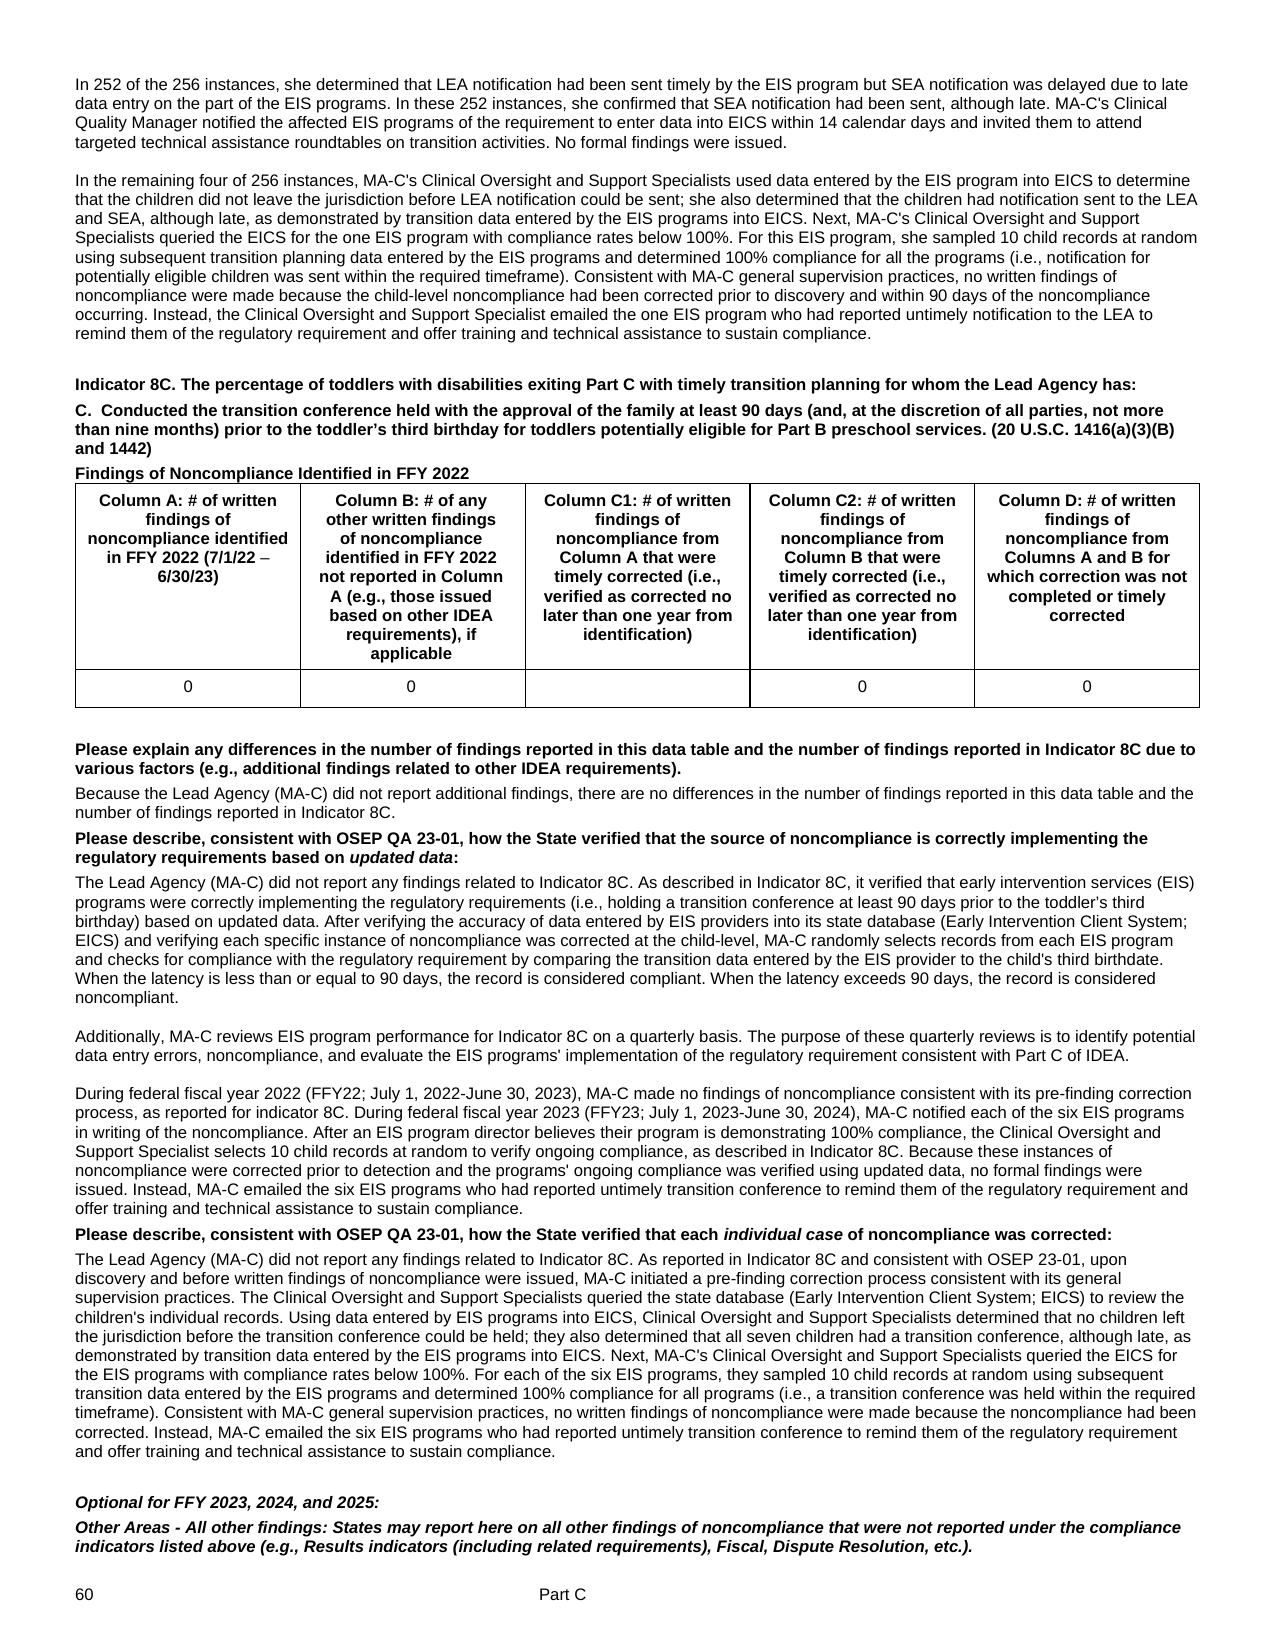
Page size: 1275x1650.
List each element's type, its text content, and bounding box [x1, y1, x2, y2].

table_header Column B: # of any other written findings of noncompliance identified in FFY 2022 not reported in Column A (e.g., those issued based on other IDEA requirements), if applicable [301, 484, 525, 669]
table_cell 0 [751, 670, 974, 707]
text The Lead Agency (MA-C) did not report any findings related to Indicator 8C. As reported in Indicator 8C and consistent with OSEP 23-01, upon discovery and before written findings of noncompliance were issued, MA-C initiated a pre-finding correction process consistent with its general supervision practices. The Clinical Oversight and Support Specialists queried the state database (Early Intervention Client System; EICS) to review the children's individual records. Using data entered by EIS programs into EICS, Clinical Oversight and Support Specialists determined that no children left the jurisdiction before the transition conference could be held; they also determined that all seven children had a transition conference, although late, as demonstrated by transition data entered by the EIS programs into EICS. Next, MA-C's Clinical Oversight and Support Specialists queried the EICS for the EIS programs with compliance rates below 100%. For each of the six EIS programs, they sampled 10 child records at random using subsequent transition data entered by the EIS programs and determined 100% compliance for all programs (i.e., a transition conference was held within the required timeframe). Consistent with MA-C general supervision practices, no written findings of noncompliance were made because the noncompliance had been corrected. Instead, MA-C emailed the six EIS programs who had reported untimely transition conference to remind them of the regulatory requirement and offer training and technical assistance to sustain compliance. [75, 1250, 1200, 1461]
text The Lead Agency (MA-C) did not report any findings related to Indicator 8C. As described in Indicator 8C, it verified that early intervention services (EIS) programs were correctly implementing the regulatory requirements (i.e., holding a transition conference at least 90 days prior to the toddler’s third birthday) based on updated data. After verifying the accuracy of data entered by EIS providers into its state database (Early Intervention Client System; EICS) and verifying each specific instance of noncompliance was corrected at the child-level, MA-C randomly selects records from each EIS program and checks for compliance with the regulatory requirement by comparing the transition data entered by the EIS provider to the child's third birthdate. When the latency is less than or equal to 90 days, the record is considered compliant. When the latency exceeds 90 days, the record is considered noncompliant. Additionally, MA-C reviews EIS program performance for Indicator 8C on a quarterly basis. The purpose of these quarterly reviews is to identify potential data entry errors, noncompliance, and evaluate the EIS programs' implementation of the regulatory requirement consistent with Part C of IDEA. During federal fiscal year 2022 (FFY22; July 1, 2022-June 30, 2023), MA-C made no findings of noncompliance consistent with its pre-finding correction process, as reported for indicator 8C. During federal fiscal year 2023 (FFY23; July 1, 2023-June 30, 2024), MA-C notified each of the six EIS programs in writing of the noncompliance. After an EIS program director believes their program is demonstrating 100% compliance, the Clinical Oversight and Support Specialist selects 10 child records at random to verify ongoing compliance, as described in Indicator 8C. Because these instances of noncompliance were corrected prior to detection and the programs' ongoing compliance was verified using updated data, no formal findings were issued. Instead, MA-C emailed the six EIS programs who had reported untimely transition conference to remind them of the regulatory requirement and offer training and technical assistance to sustain compliance. [75, 873, 1200, 1218]
table_header Column C1: # of written findings of noncompliance from Column A that were timely corrected (i.e., verified as corrected no later than one year from identification) [526, 484, 749, 669]
table_header Column A: # of written findings of noncompliance identified in FFY 2022 (7/1/22 – 6/30/23) [76, 484, 300, 669]
table_cell 0 [301, 670, 525, 707]
table_cell 0 [76, 670, 300, 707]
text Please explain any differences in the number of findings reported in this data table and the number of findings reported in Indicator 8C due to various factors (e.g., additional findings related to other IDEA requirements). [75, 739, 1200, 778]
text Other Areas - All other findings: States may report here on all other findings of noncompliance that were not reported under the compliance indicators listed above (e.g., Results indicators (including related requirements), Fiscal, Dispute Resolution, etc.). [75, 1518, 1200, 1556]
table_cell [526, 670, 749, 707]
text Because the Lead Agency (MA-C) did not report additional findings, there are no differences in the number of findings reported in this data table and the number of findings reported in Indicator 8C. [75, 784, 1200, 822]
table_header Column C2: # of written findings of noncompliance from Column B that were timely corrected (i.e., verified as corrected no later than one year from identification) [751, 484, 974, 669]
text Please describe, consistent with OSEP QA 23-01, how the State verified that the source of noncompliance is correctly implementing the regulatory requirements based on updated data: [75, 829, 1200, 867]
text C. Conducted the transition conference held with the approval of the family at least 90 days (and, at the discretion of all parties, not more than nine months) prior to the toddler’s third birthday for toddlers potentially eligible for Part B preschool services. (20 U.S.C. 1416(a)(3)(B) and 1442) [75, 400, 1200, 458]
text Optional for FFY 2023, 2024, and 2025: [75, 1492, 1200, 1512]
table_cell 0 [975, 670, 1199, 707]
table_header Column D: # of written findings of noncompliance from Columns A and B for which correction was not completed or timely corrected [975, 484, 1199, 669]
text Please describe, consistent with OSEP QA 23-01, how the State verified that each individual case of noncompliance was corrected: [75, 1224, 1200, 1244]
text Indicator 8C. The percentage of toddlers with disabilities exiting Part C with timely transition planning for whom the Lead Agency has: [75, 375, 1200, 394]
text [75, 75, 1200, 343]
text Findings of Noncompliance Identified in FFY 2022 [75, 464, 1200, 483]
